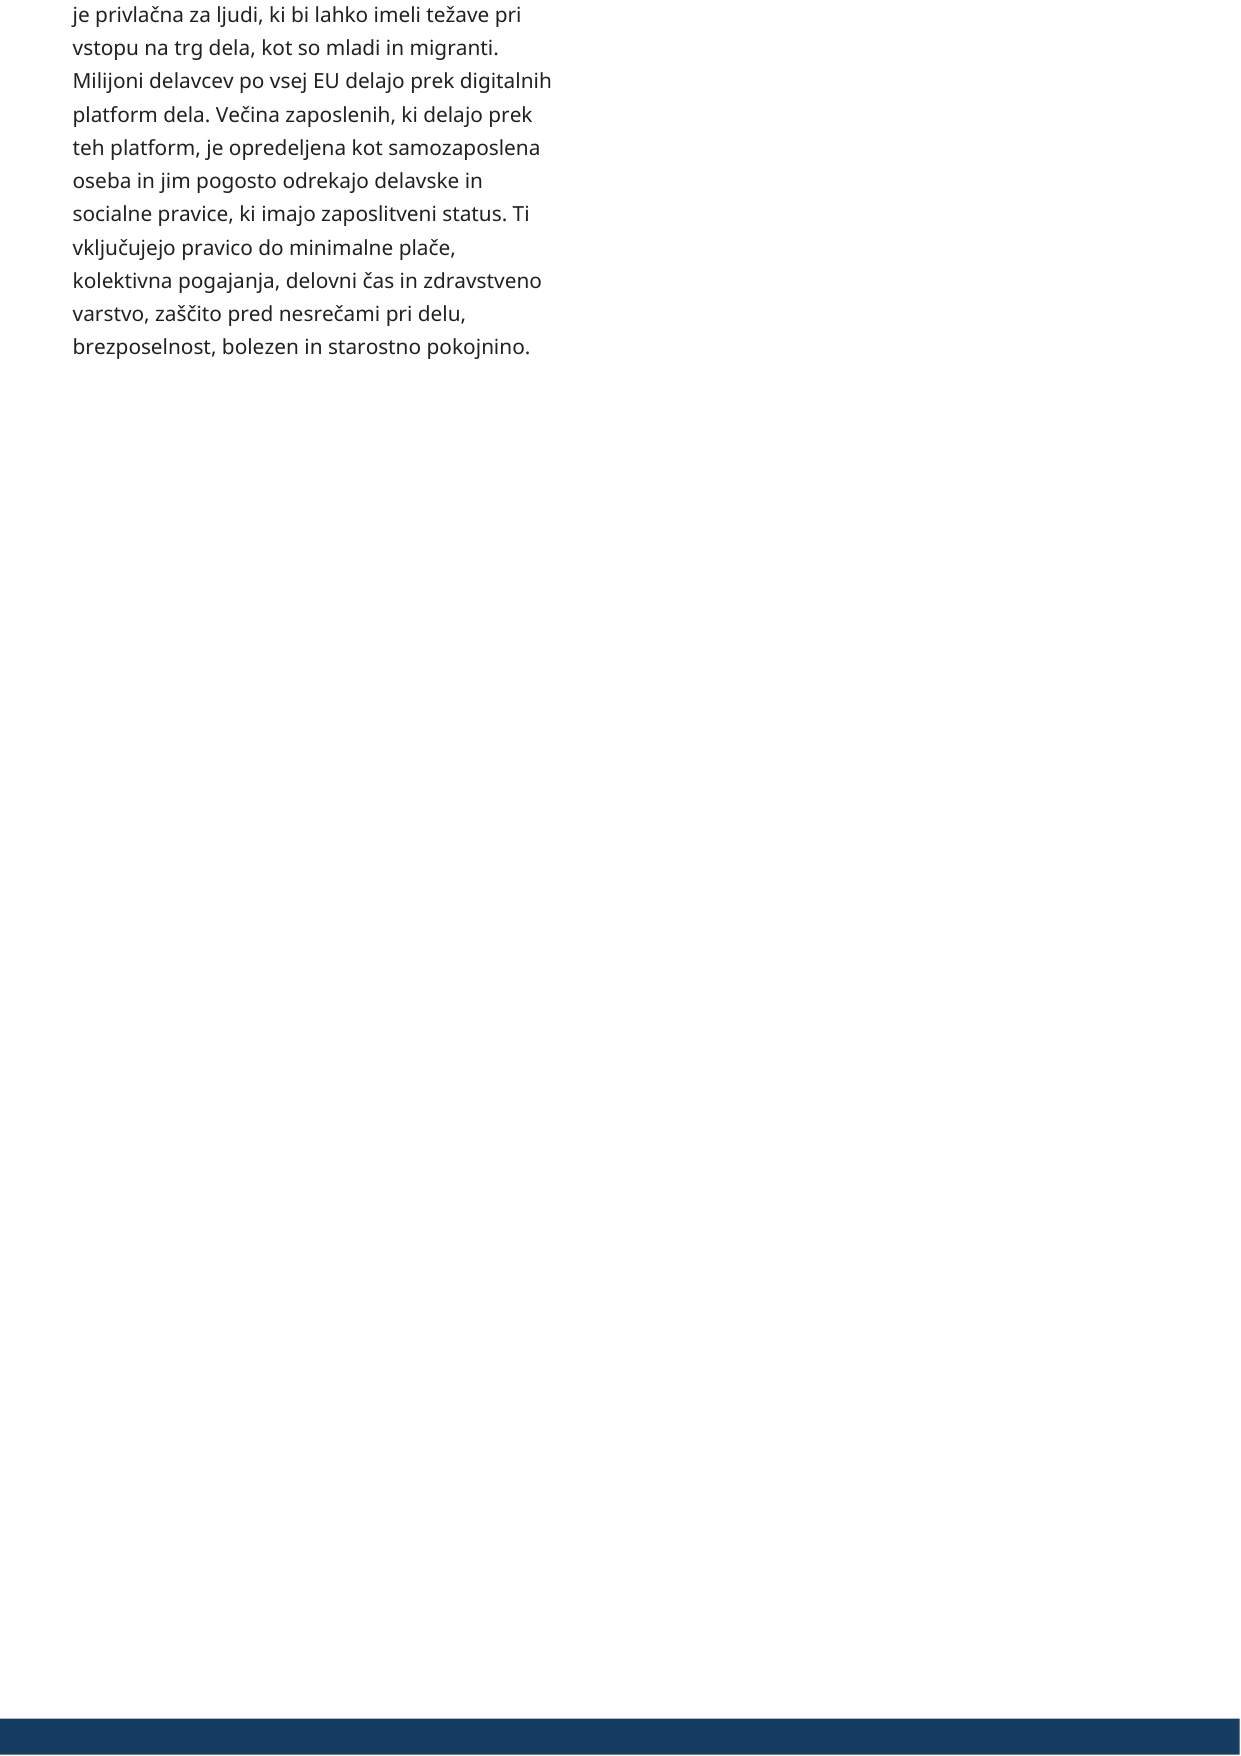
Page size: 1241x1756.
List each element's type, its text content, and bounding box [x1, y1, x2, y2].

text je privlačna za ljudi, ki bi lahko imeli težave pri vstopu na trg dela, kot so mladi in migranti. Milijoni delavcev po vsej EU delajo prek digitalnih platform dela. Večina zaposlenih, ki delajo prek teh platform, je opredeljena kot samozaposlena oseba in jim pogosto odrekajo delavske in socialne pravice, ki imajo zaposlitveni status. Ti vključujejo pravico do minimalne plače, kolektivna pogajanja, delovni čas in zdravstveno varstvo, zaščito pred nesrečami pri delu, brezposelnost, bolezen in starostno pokojnino. [72, 0, 556, 361]
